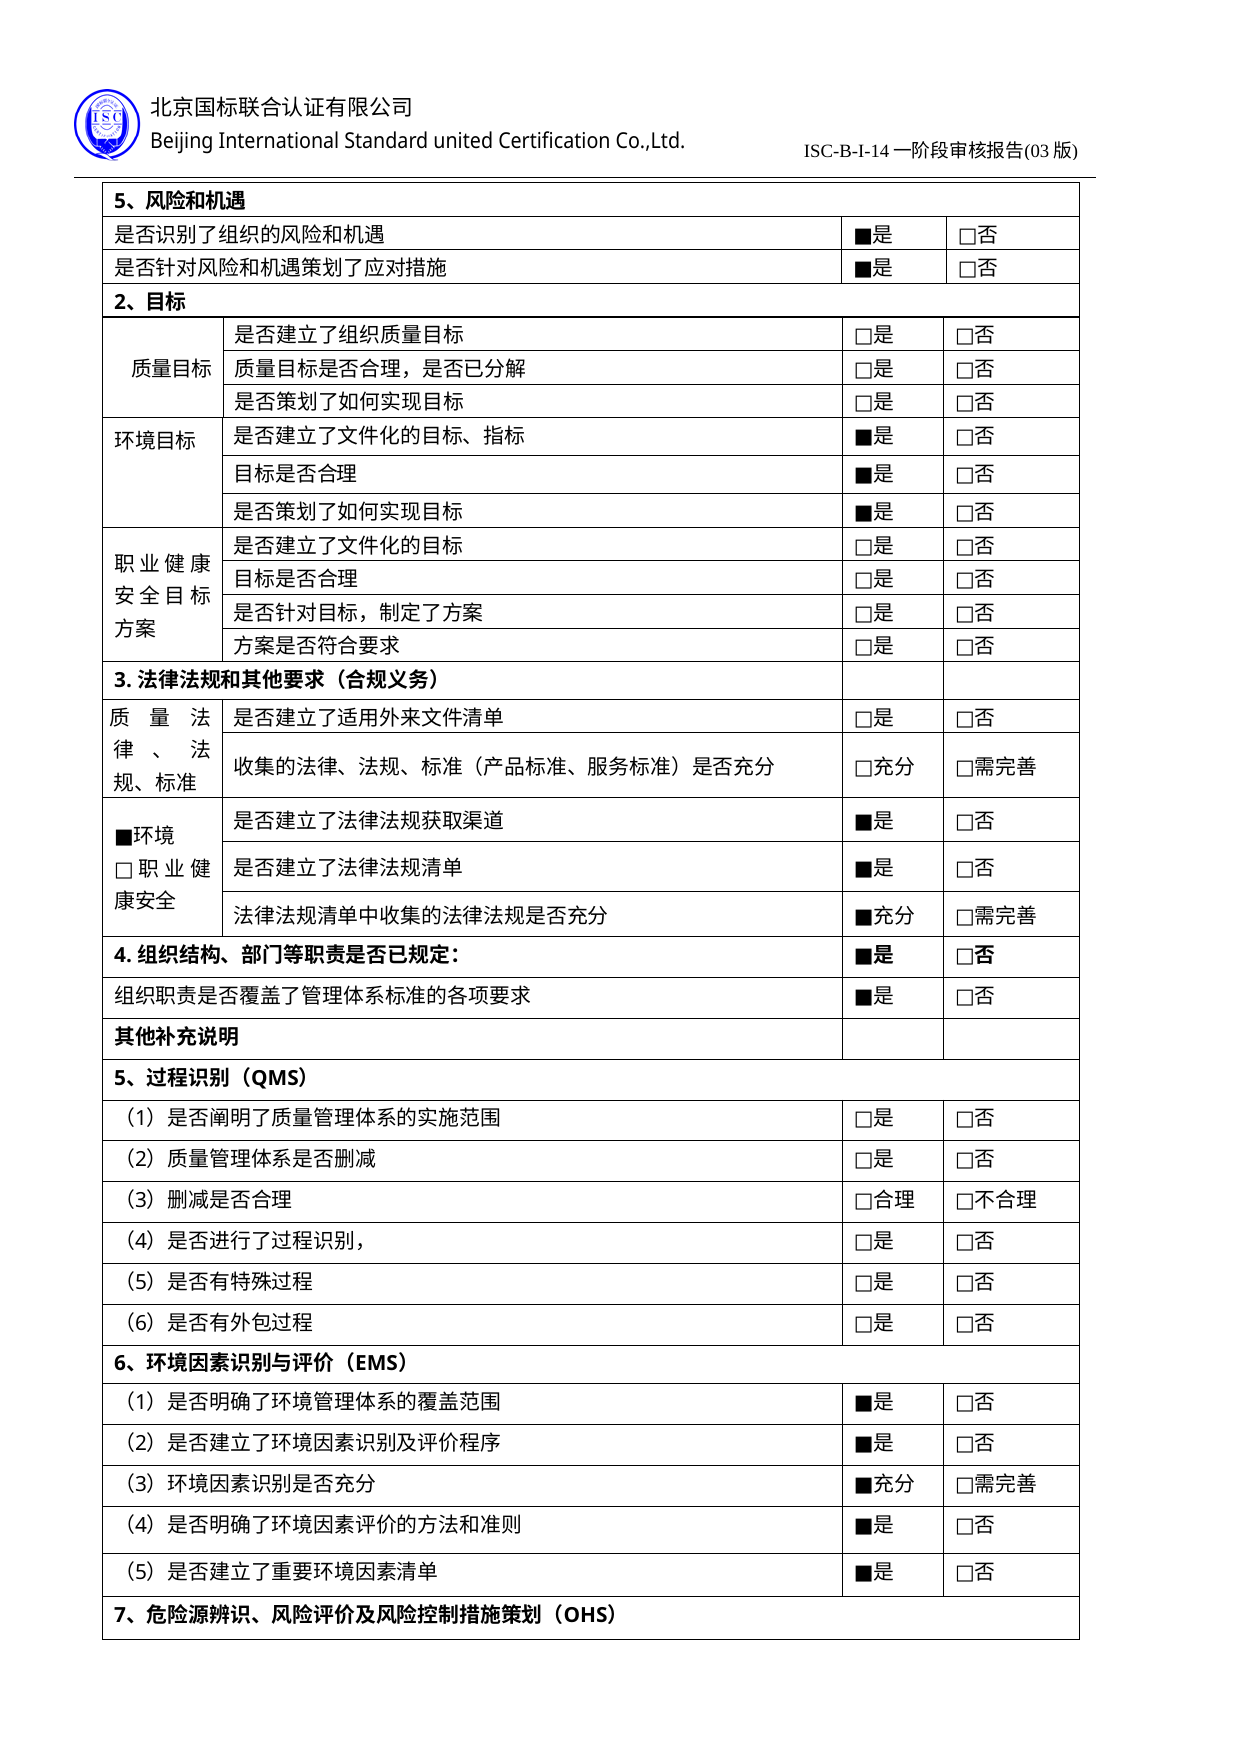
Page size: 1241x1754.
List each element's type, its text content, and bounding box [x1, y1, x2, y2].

table_cell □需完善 [944, 733, 1079, 797]
table_cell □否 [944, 1264, 1079, 1304]
table_cell □合理 [843, 1182, 943, 1222]
table_cell □否 [944, 494, 1079, 527]
table_cell 环境目标 [103, 418, 222, 527]
table_cell □需完善 [944, 1466, 1079, 1506]
table_cell □否 [944, 842, 1079, 891]
table_cell ■是 [843, 456, 943, 493]
table_cell □充分 [843, 733, 943, 797]
table_cell □是 [843, 1305, 943, 1344]
table_cell □否 [944, 528, 1079, 560]
table_cell 其他补充说明 [103, 1019, 842, 1059]
table_cell □不合理 [944, 1182, 1079, 1222]
table_cell □否 [944, 1554, 1079, 1596]
table_cell □否 [944, 1141, 1079, 1181]
table_cell （5）是否建立了重要环境因素清单 [103, 1554, 842, 1596]
table_cell 是否策划了如何实现目标 [224, 385, 842, 417]
table_cell （2）质量管理体系是否删减 [103, 1141, 842, 1181]
table_cell ■是 [843, 418, 943, 455]
table_cell ■环境 □职业健康安全 [103, 798, 222, 936]
table_cell □否 [944, 385, 1079, 417]
table_cell □否 [944, 1223, 1079, 1263]
table_cell 目标是否合理 [223, 561, 842, 594]
table_cell （6）是否有外包过程 [103, 1305, 842, 1344]
table_cell （4）是否明确了环境因素评价的方法和准则 [103, 1507, 842, 1553]
table_cell □是 [843, 528, 943, 560]
table_cell □否 [944, 629, 1079, 661]
table_cell □是 [843, 561, 943, 594]
picture [74, 89, 143, 161]
table_cell （3）环境因素识别是否充分 [103, 1466, 842, 1506]
table_cell ■是 [843, 494, 943, 527]
table_cell ■是 [842, 217, 946, 249]
table_cell 是否策划了如何实现目标 [223, 494, 842, 527]
table_cell □是 [843, 318, 943, 350]
table_cell □是 [843, 1264, 943, 1304]
table_cell □是 [843, 629, 943, 661]
table_cell □否 [944, 418, 1079, 455]
table_cell 3. 法律法规和其他要求（合规义务） [103, 662, 842, 699]
table_cell ■是 [843, 937, 943, 977]
table_cell 是否识别了组织的风险和机遇 [103, 217, 841, 249]
table_cell □是 [843, 700, 943, 732]
table_cell □否 [944, 798, 1079, 841]
table_cell 法律法规清单中收集的法律法规是否充分 [223, 892, 842, 936]
table_cell 是否建立了文件化的目标 [223, 528, 842, 560]
table_cell ■充分 [843, 1466, 943, 1506]
table_cell 是否针对风险和机遇策划了应对措施 [103, 250, 841, 283]
table_cell 是否建立了文件化的目标、指标 [223, 418, 842, 455]
table_cell □否 [944, 978, 1079, 1018]
table_cell □否 [944, 1101, 1079, 1140]
table_cell 是否建立了法律法规获取渠道 [223, 798, 842, 841]
table_cell ■是 [843, 1384, 943, 1424]
table_cell 5、过程识别（QMS） [103, 1060, 1079, 1099]
table_cell □否 [944, 700, 1079, 732]
table_cell 方案是否符合要求 [223, 629, 842, 661]
table_cell □否 [947, 217, 1079, 249]
table_cell □是 [843, 385, 943, 417]
table_cell ■是 [843, 1554, 943, 1596]
table_cell ■是 [843, 978, 943, 1018]
table_cell [944, 662, 1079, 699]
table_cell [944, 1019, 1079, 1059]
table_cell 6、环境因素识别与评价（EMS） [103, 1346, 1079, 1383]
table_cell 收集的法律、法规、标准（产品标准、服务标准）是否充分 [223, 733, 842, 797]
table_cell 2、目标 [103, 284, 1079, 316]
table_cell □否 [944, 1384, 1079, 1424]
table_cell 目标是否合理 [223, 456, 842, 493]
table_cell □否 [947, 250, 1079, 283]
table_cell □需完善 [944, 892, 1079, 936]
table_cell （1）是否明确了环境管理体系的覆盖范围 [103, 1384, 842, 1424]
table_cell □是 [843, 1101, 943, 1140]
table_cell □否 [944, 318, 1079, 350]
table_cell [843, 1019, 943, 1059]
table_cell 是否针对目标，制定了方案 [223, 595, 842, 627]
table_cell [843, 662, 943, 699]
table_cell 职业健康安全目标方案 [103, 528, 222, 661]
table_cell □否 [944, 595, 1079, 627]
table_cell □否 [944, 1425, 1079, 1465]
table_cell □否 [944, 1305, 1079, 1344]
table_cell □否 [944, 351, 1079, 383]
table_cell □否 [944, 456, 1079, 493]
table_cell 质量法律、法规、标准 [103, 700, 222, 797]
table_cell 4. 组织结构、部门等职责是否已规定： [103, 937, 842, 977]
table_cell 质量目标 [103, 318, 223, 417]
table_cell □是 [843, 351, 943, 383]
table_cell ■是 [842, 250, 946, 283]
table_cell □否 [944, 1507, 1079, 1553]
table_cell 是否建立了组织质量目标 [224, 318, 842, 350]
table_cell □否 [944, 937, 1079, 977]
table_cell （1）是否阐明了质量管理体系的实施范围 [103, 1101, 842, 1140]
table_cell ■是 [843, 798, 943, 841]
table_cell ■是 [843, 1507, 943, 1553]
table_cell （2）是否建立了环境因素识别及评价程序 [103, 1425, 842, 1465]
table_cell 质量目标是否合理，是否已分解 [224, 351, 842, 383]
table_cell 是否建立了法律法规清单 [223, 842, 842, 891]
table_cell （4）是否进行了过程识别， [103, 1223, 842, 1263]
table_cell ■充分 [843, 892, 943, 936]
table_cell □是 [843, 595, 943, 627]
table_cell （5）是否有特殊过程 [103, 1264, 842, 1304]
table_cell （3）删减是否合理 [103, 1182, 842, 1222]
table_cell 是否建立了适用外来文件清单 [223, 700, 842, 732]
table_cell 5、风险和机遇 [103, 183, 1079, 216]
table_cell □是 [843, 1141, 943, 1181]
table_cell 组织职责是否覆盖了管理体系标准的各项要求 [103, 978, 842, 1018]
table_cell □否 [944, 561, 1079, 594]
table_cell ■是 [843, 842, 943, 891]
table_cell 7、危险源辨识、风险评价及风险控制措施策划（OHS） [103, 1597, 1079, 1639]
table_cell ■是 [843, 1425, 943, 1465]
table_cell □是 [843, 1223, 943, 1263]
